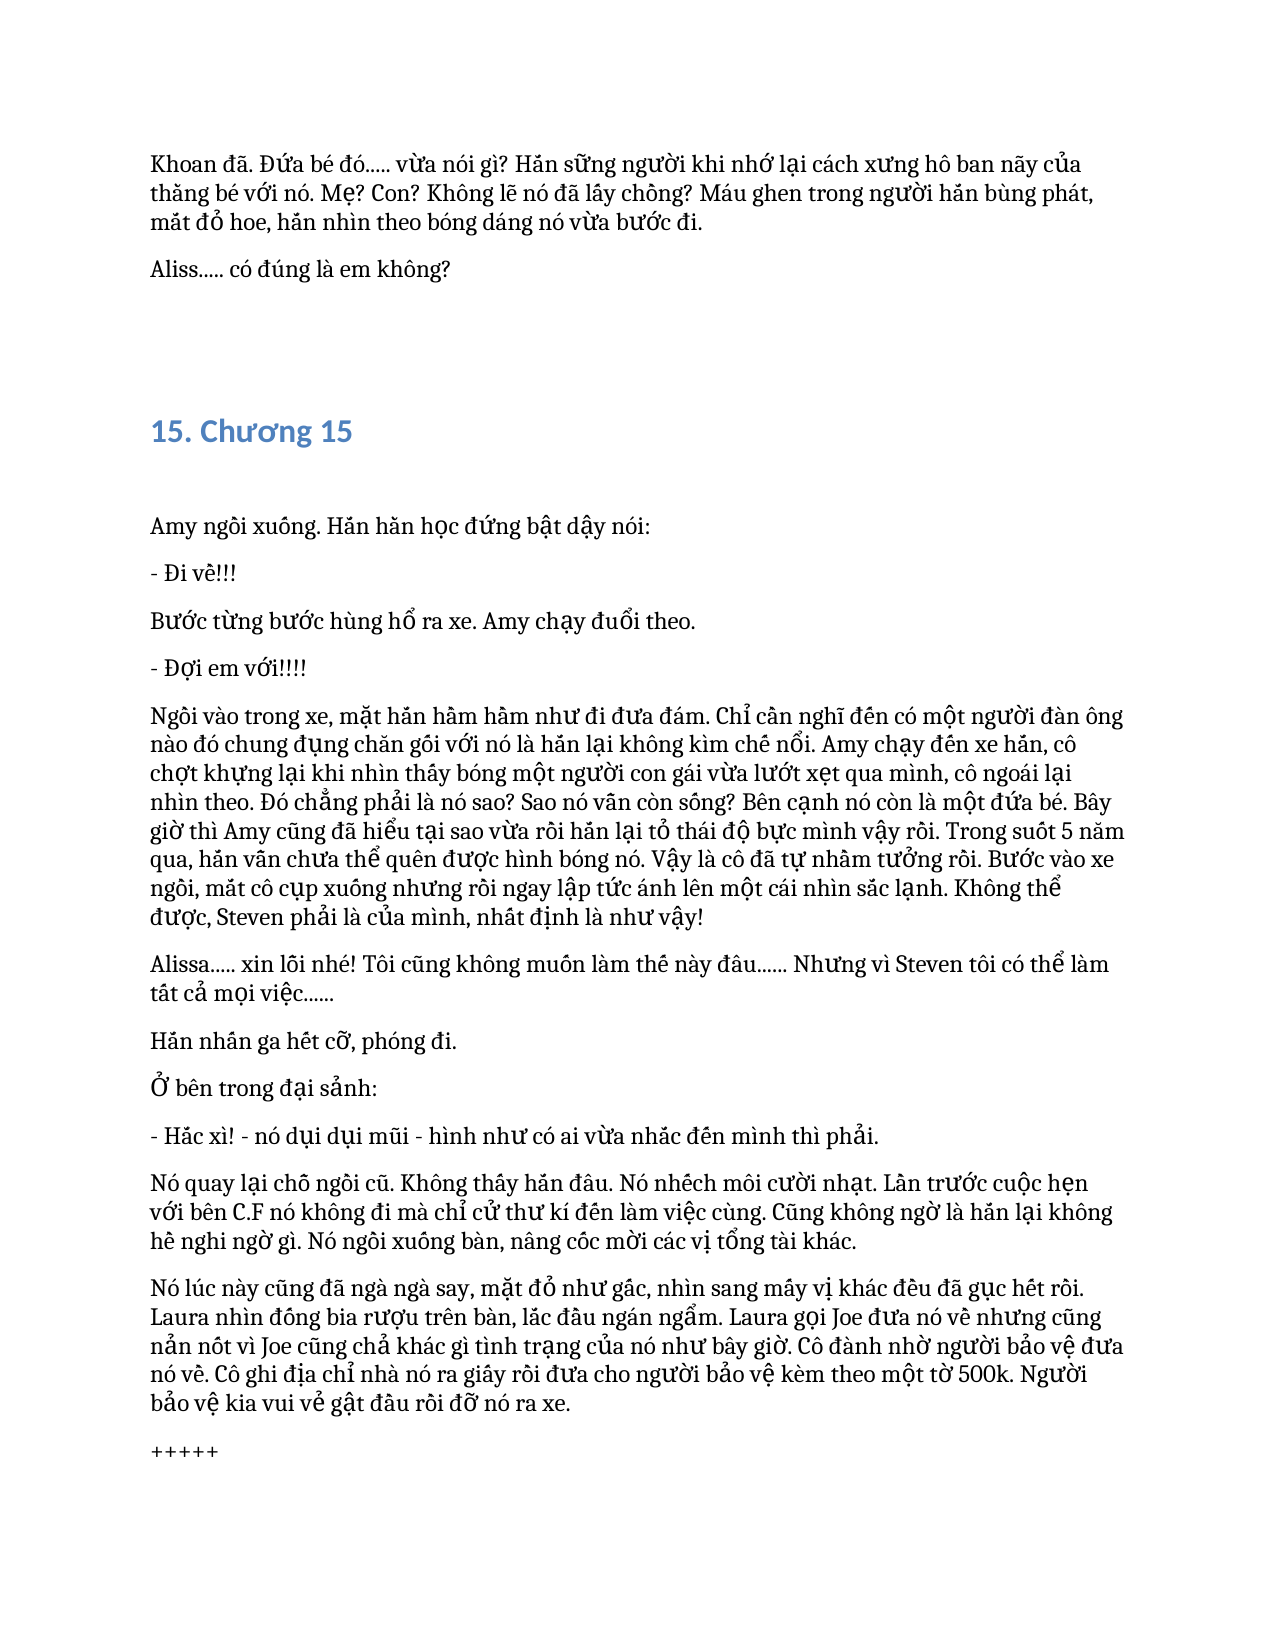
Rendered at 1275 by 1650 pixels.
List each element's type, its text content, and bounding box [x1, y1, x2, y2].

text - Đợi em với!!!! [150, 654, 1125, 683]
text Amy ngồi xuống. Hắn hằn học đứng bật dậy nói: [150, 454, 1125, 540]
text Ở bên trong đại sảnh: [150, 1074, 1125, 1103]
text - Đi về!!! [150, 559, 1125, 588]
text Bước từng bước hùng hổ ra xe. Amy chạy đuổi theo. [150, 607, 1125, 635]
text +++++ [150, 1437, 1125, 1465]
text Ngồi vào trong xe, mặt hắn hầm hầm như đi đưa đám. Chỉ cần nghĩ đến có một người đàn ông nào đó chung đụng chăn gối với nó là hắn lại không kìm chế nổi. Amy chạy đến xe hắn, cô chợt khựng lại khi nhìn thấy bóng một người con gái vừa lướt xẹt qua mình, cô ngoái lại nhìn theo. Đó chẳng phải là nó sao? Sao nó vẫn còn sống? Bên cạnh nó còn là một đứa bé. Bây giờ thì Amy cũng đã hiểu tại sao vừa rồi hắn lại tỏ thái độ bực mình vậy rồi. Trong suốt 5 năm qua, hắn vẫn chưa thể quên được hình bóng nó. Vậy là cô đã tự nhầm tưởng rồi. Bước vào xe ngồi, mắt cô cụp xuống nhưng rồi ngay lập tức ánh lên một cái nhìn sắc lạnh. Không thể được, Steven phải là của mình, nhất định là như vậy! [150, 702, 1125, 932]
text Khoan đã. Đứa bé đó..... vừa nói gì? Hắn sững người khi nhớ lại cách xưng hô ban nãy của thằng bé với nó. Mẹ? Con? Không lẽ nó đã lấy chồng? Máu ghen trong người hắn bùng phát, mắt đỏ hoe, hắn nhìn theo bóng dáng nó vừa bước đi. [150, 150, 1125, 236]
text Nó lúc này cũng đã ngà ngà say, mặt đỏ như gấc, nhìn sang mấy vị khác đều đã gục hết rồi. Laura nhìn đống bia rượu trên bàn, lắc đầu ngán ngẩm. Laura gọi Joe đưa nó về nhưng cũng nản nốt vì Joe cũng chả khác gì tình trạng của nó như bây giờ. Cô đành nhờ người bảo vệ đưa nó về. Cô ghi địa chỉ nhà nó ra giấy rồi đưa cho người bảo vệ kèm theo một tờ 500k. Người bảo vệ kia vui vẻ gật đầu rồi đỡ nó ra xe. [150, 1274, 1125, 1418]
text Nó quay lại chỗ ngồi cũ. Không thấy hắn đâu. Nó nhếch môi cười nhạt. Lần trước cuộc hẹn với bên C.F nó không đi mà chỉ cử thư kí đến làm việc cùng. Cũng không ngờ là hắn lại không hề nghi ngờ gì. Nó ngồi xuống bàn, nâng cốc mời các vị tổng tài khác. [150, 1169, 1125, 1255]
text Aliss..... có đúng là em không? [150, 255, 1125, 284]
text Alissa..... xin lỗi nhé! Tôi cũng không muốn làm thế này đâu...... Nhưng vì Steven tôi có thể làm tất cả mọi việc...... [150, 950, 1125, 1008]
text Hắn nhấn ga hết cỡ, phóng đi. [150, 1027, 1125, 1055]
subtitle 15. Chương 15 [150, 409, 1125, 450]
text - Hắc xì! - nó dụi dụi mũi - hình như có ai vừa nhắc đến mình thì phải. [150, 1122, 1125, 1150]
